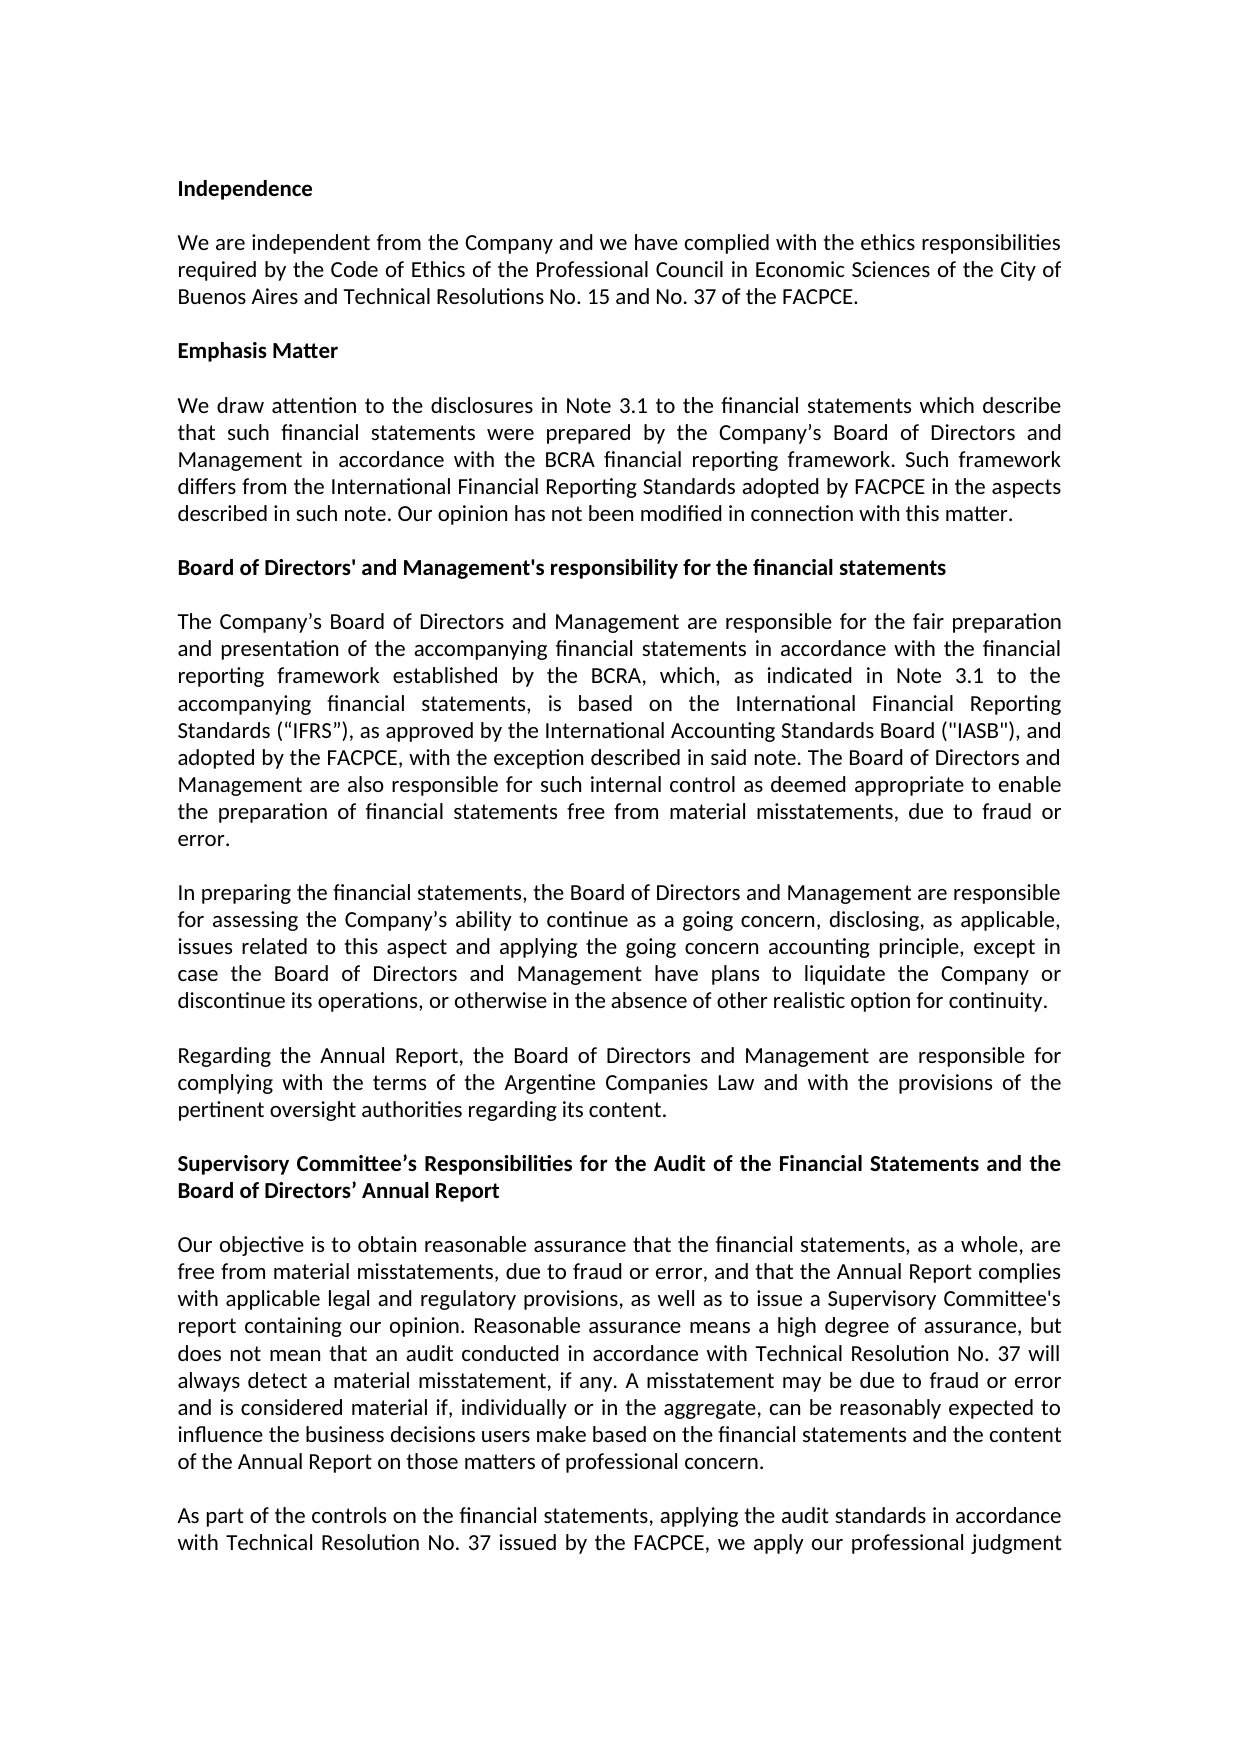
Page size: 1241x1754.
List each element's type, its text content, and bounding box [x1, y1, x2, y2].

text Board of Directors' and Management's responsibility for the financial statements [177, 554, 1063, 581]
text We draw attention to the disclosures in Note 3.1 to the financial statements which describe that such financial statements were prepared by the Company’s Board of Directors and Management in accordance with the BCRA financial reporting framework. Such framework differs from the International Financial Reporting Standards adopted by FACPCE in the aspects described in such note. Our opinion has not been modified in connection with this matter. [177, 391, 1063, 527]
text Regarding the Annual Report, the Board of Directors and Management are responsible for complying with the terms of the Argentine Companies Law and with the provisions of the pertinent oversight authorities regarding its content. [177, 1041, 1063, 1123]
text We are independent from the Company and we have complied with the ethics responsibilities required by the Code of Ethics of the Professional Council in Economic Sciences of the City of Buenos Aires and Technical Resolutions No. 15 and No. 37 of the FACPCE. [177, 229, 1063, 310]
text The Company’s Board of Directors and Management are responsible for the fair preparation and presentation of the accompanying financial statements in accordance with the financial reporting framework established by the BCRA, which, as indicated in Note 3.1 to the accompanying financial statements, is based on the International Financial Reporting Standards (“IFRS”), as approved by the International Accounting Standards Board ("IASB"), and adopted by the FACPCE, with the exception described in said note. The Board of Directors and Management are also responsible for such internal control as deemed appropriate to enable the preparation of financial statements free from material misstatements, due to fraud or error. [177, 608, 1063, 852]
text Emphasis Matter [177, 337, 1063, 364]
text In preparing the financial statements, the Board of Directors and Management are responsible for assessing the Company’s ability to continue as a going concern, disclosing, as applicable, issues related to this aspect and applying the going concern accounting principle, except in case the Board of Directors and Management have plans to liquidate the Company or discontinue its operations, or otherwise in the absence of other realistic option for continuity. [177, 879, 1063, 1014]
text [177, 1502, 1063, 1556]
text Our objective is to obtain reasonable assurance that the financial statements, as a whole, are free from material misstatements, due to fraud or error, and that the Annual Report complies with applicable legal and regulatory provisions, as well as to issue a Supervisory Committee's report containing our opinion. Reasonable assurance means a high degree of assurance, but does not mean that an audit conducted in accordance with Technical Resolution No. 37 will always detect a material misstatement, if any. A misstatement may be due to fraud or error and is considered material if, individually or in the aggregate, can be reasonably expected to influence the business decisions users make based on the financial statements and the content of the Annual Report on those matters of professional concern. [177, 1231, 1063, 1475]
text Independence [177, 175, 1063, 202]
text Supervisory Committee’s Responsibilities for the Audit of the Financial Statements and the Board of Directors’ Annual Report [177, 1150, 1063, 1204]
